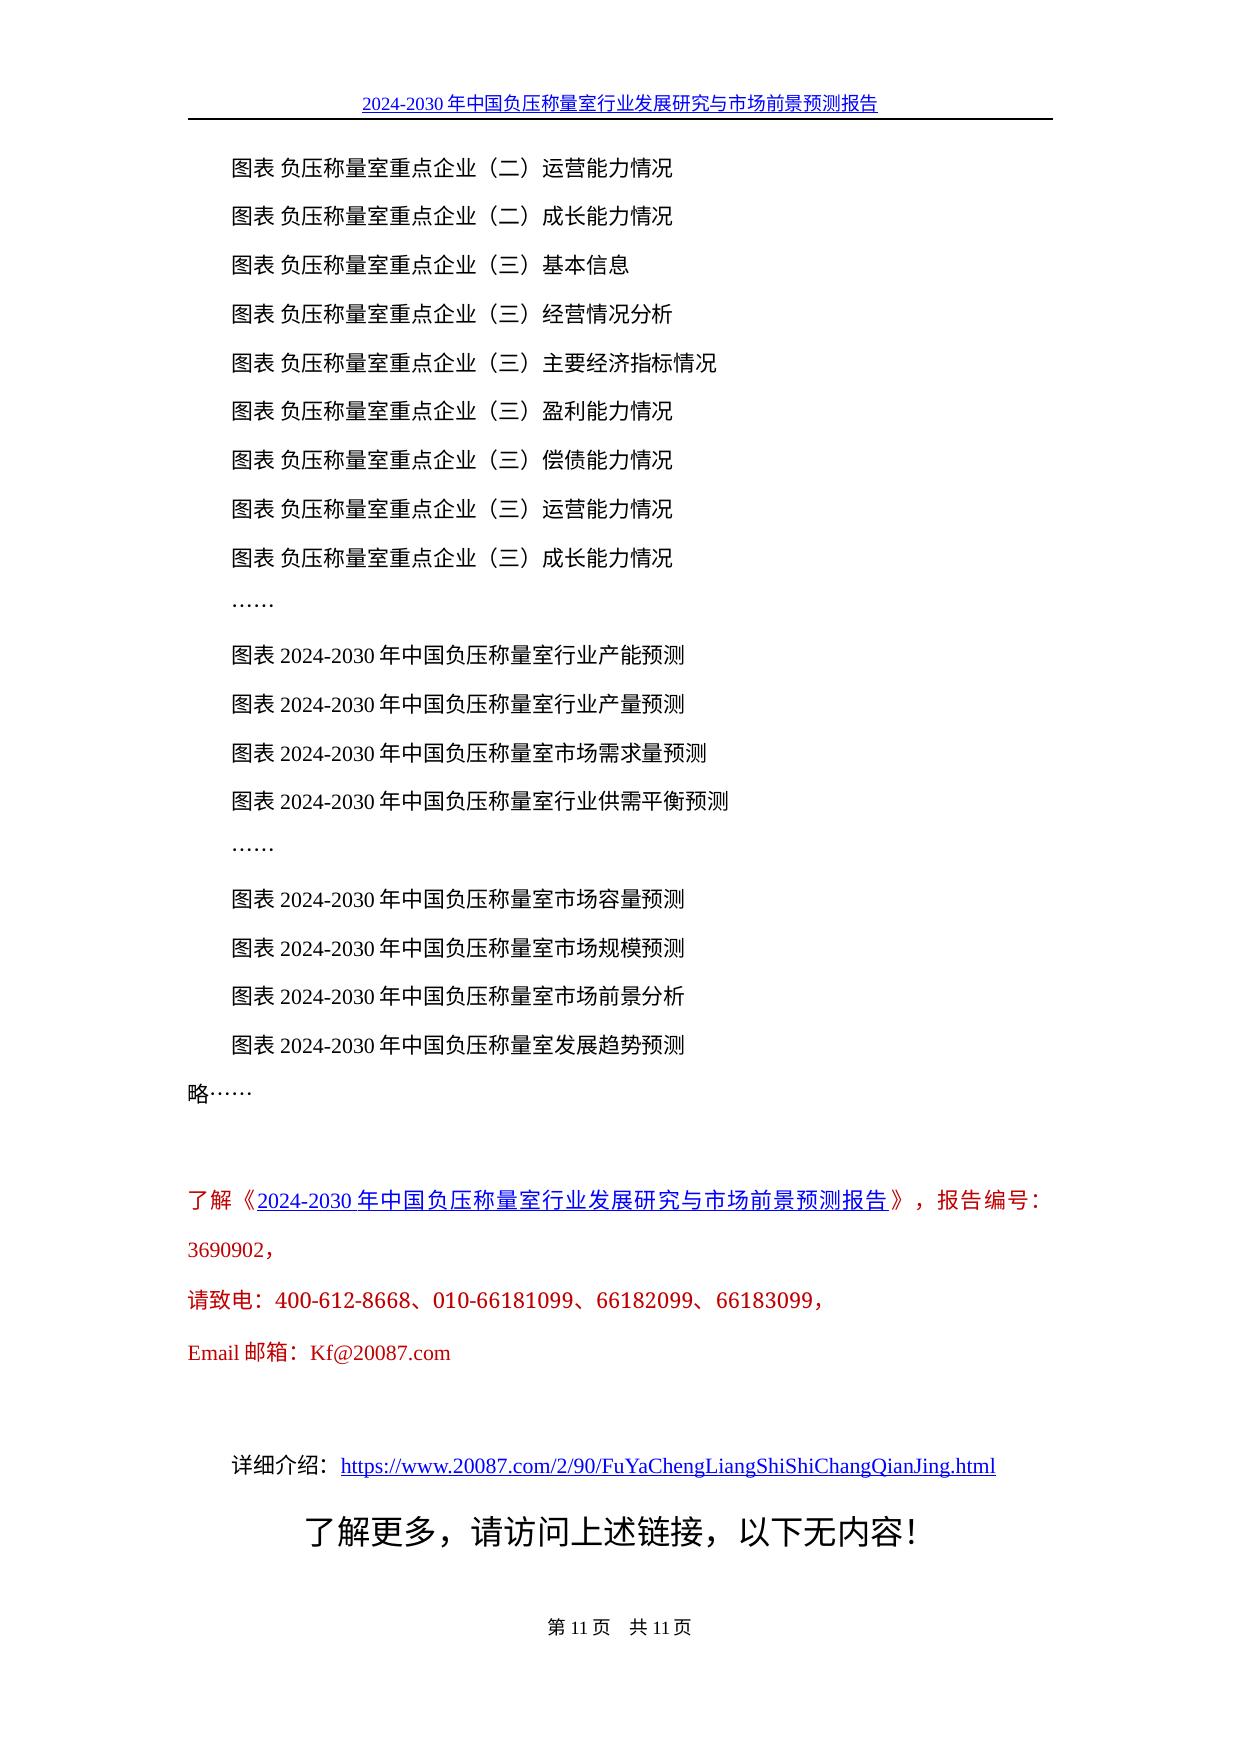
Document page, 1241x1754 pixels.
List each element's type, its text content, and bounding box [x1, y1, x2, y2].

text 详细介绍：https://www.20087.com/2/90/FuYaChengLiangShiShiChangQianJing.html [187, 1448, 1053, 1480]
text 请致电：400-612-8668、010-66181099、66182099、66183099， [187, 1283, 1053, 1316]
text Email邮箱：Kf@20087.com [187, 1335, 1053, 1367]
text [187, 150, 1053, 1109]
title 了解更多，请访问上述链接，以下无内容！ [187, 1498, 1053, 1563]
text 了解《2024-2030年中国负压称量室行业发展研究与市场前景预测报告》，报告编号：3690902， [187, 1183, 1053, 1264]
